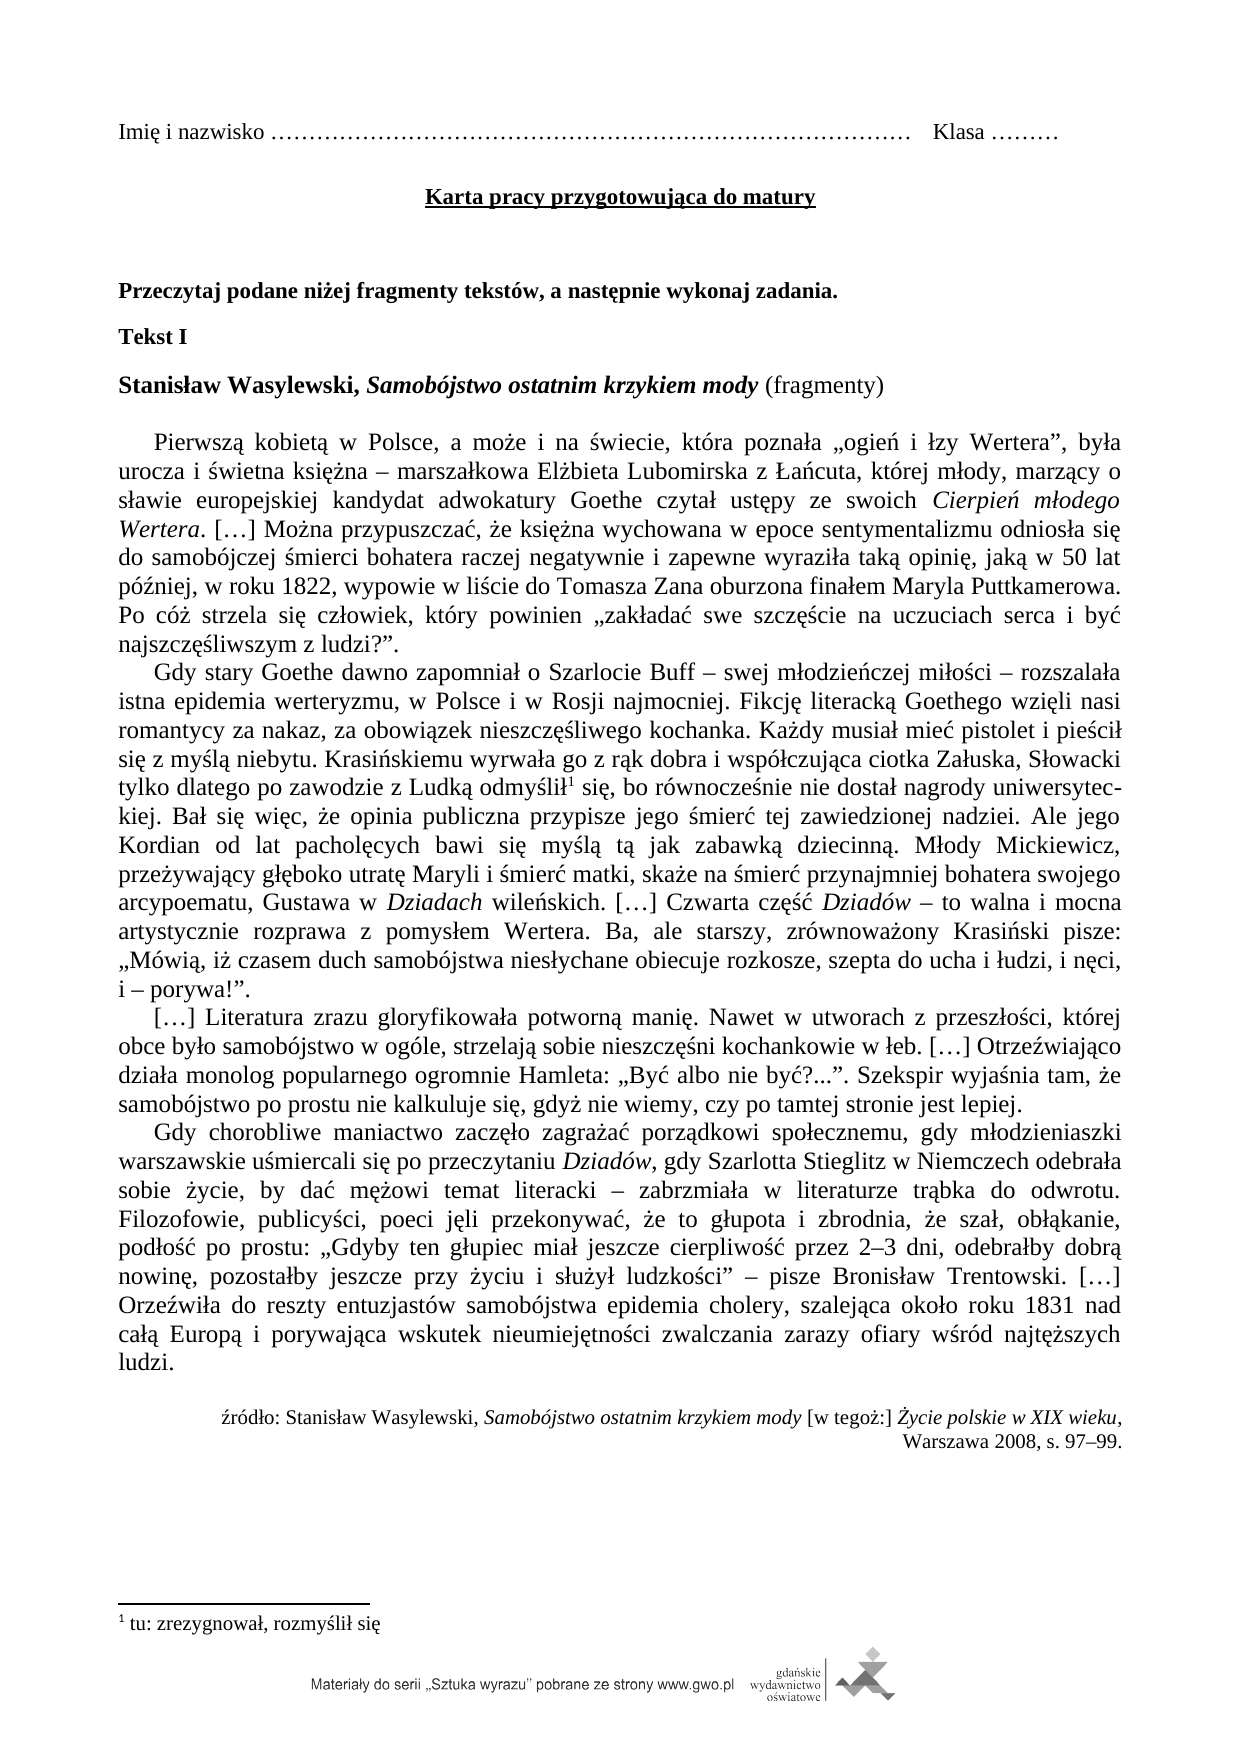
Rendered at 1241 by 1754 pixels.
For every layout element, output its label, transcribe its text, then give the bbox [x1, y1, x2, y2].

text Pierwszą kobietą w Polsce, a może i na świecie, która poznała „ogień i łzy Wertera”, była urocza i świetna księżna – marszałkowa Elżbieta Lubomirska z Łańcuta, której młody, marzący o sławie europejskiej kandydat adwokatury Goethe czytał ustępy ze swoich Cierpień młodego Wertera. […] Można przypuszczać, że księżna wychowana w epoce sentymentalizmu odniosła się do samobójczej śmierci bohatera raczej negatywnie i zapewne wyraziła taką opinię, jaką w 50 lat później, w roku 1822, wypowie w liście do Tomasza Zana oburzona finałem Maryla Puttkamerowa. Po cóż strzela się człowiek, który powinien „zakładać swe szczęście na uczuciach serca i być najszczęśliwszym z ludzi?”. [118, 427, 1122, 657]
text Gdy chorobliwe maniactwo zaczęło zagrażać porządkowi społecznemu, gdy młodzieniaszki warszawskie uśmiercali się po przeczytaniu Dziadów, gdy Szarlotta Stieglitz w Niemczech odebrała sobie życie, by dać mężowi temat literacki – zabrzmiała w literaturze trąbka do odwrotu. Filozofowie, publicyści, poeci jęli przekonywać, że to głupota i zbrodnia, że szał, obłąkanie, podłość po prostu: „Gdyby ten głupiec miał jeszcze cierpliwość przez 2–3 dni, odebrałby dobrą nowinę, pozostałby jeszcze przy życiu i służył ludzkości” – pisze Bronisław Trentowski. […] Orzeźwiła do reszty entuzjastów samobójstwa epidemia cholery, szalejąca około roku 1831 nad całą Europą i porywająca wskutek nieumiejętności zwalczania zarazy ofiary wśród najtęższych ludzi. [118, 1117, 1122, 1376]
text Tekst I [118, 323, 1122, 350]
picture [311, 1646, 896, 1701]
text Gdy stary Goethe dawno zapomniał o Szarlocie Buff – swej młodzieńczej miłości – rozszalała istna epidemia werteryzmu, w Polsce i w Rosji najmocniej. Fikcję literacką Goethego wzięli nasi romantycy za nakaz, za obowiązek nieszczęśliwego kochanka. Każdy musiał mieć pistolet i pieścił się z myślą niebytu. Krasińskiemu wyrwała go z rąk dobra i współczująca ciotka Załuska, Słowacki tylko dlatego po zawodzie z Ludką odmyślił się, bo równocześnie nie dostał nagrody uniwersyteckiej. Bał się więc, że opinia publiczna przypisze jego śmierć tej zawiedzionej nadziei. Ale jego Kordian od lat pacholęcych bawi się myślą tą jak zabawką dziecinną. Młody Mickiewicz, przeżywający głęboko utratę Maryli i śmierć matki, skaże na śmierć przynajmniej bohatera swojego arcypoematu, Gustawa w Dziadach wileńskich. […] Czwarta część Dziadów – to walna i mocna artystycznie rozprawa z pomysłem Wertera. Ba, ale starszy, zrównoważony Krasiński pisze: „Mówią, iż czasem duch samobójstwa niesłychane obiecuje rozkosze, szepta do ucha i łudzi, i nęci, i – porywa!”. [118, 657, 1122, 1002]
text […] Literatura zrazu gloryfikowała potworną manię. Nawet w utworach z przeszłości, której obce było samobójstwo w ogóle, strzelają sobie nieszczęśni kochankowie w łeb. […] Otrzeźwiająco działa monolog popularnego ogromnie Hamleta: „Być albo nie być?...”. Szekspir wyjaśnia tam, że samobójstwo po prostu nie kalkuluje się, gdyż nie wiemy, czy po tamtej stronie jest lepiej. [118, 1002, 1122, 1117]
text Karta pracy przygotowująca do matury [118, 183, 1122, 210]
text Imię i nazwisko ………………………………………………………………………… Klasa ……… [118, 118, 1122, 144]
text Przeczytaj podane niżej fragmenty tekstów, a następnie wykonaj zadania. [118, 277, 1122, 303]
text Stanisław Wasylewski, Samobójstwo ostatnim krzykiem mody (fragmenty) [118, 370, 1122, 399]
text źródło: Stanisław Wasylewski, Samobójstwo ostatnim krzykiem mody [w tegoż:] Życie polskie w XIX wieku, Warszawa 2008, s. 97–99. [118, 1405, 1122, 1453]
